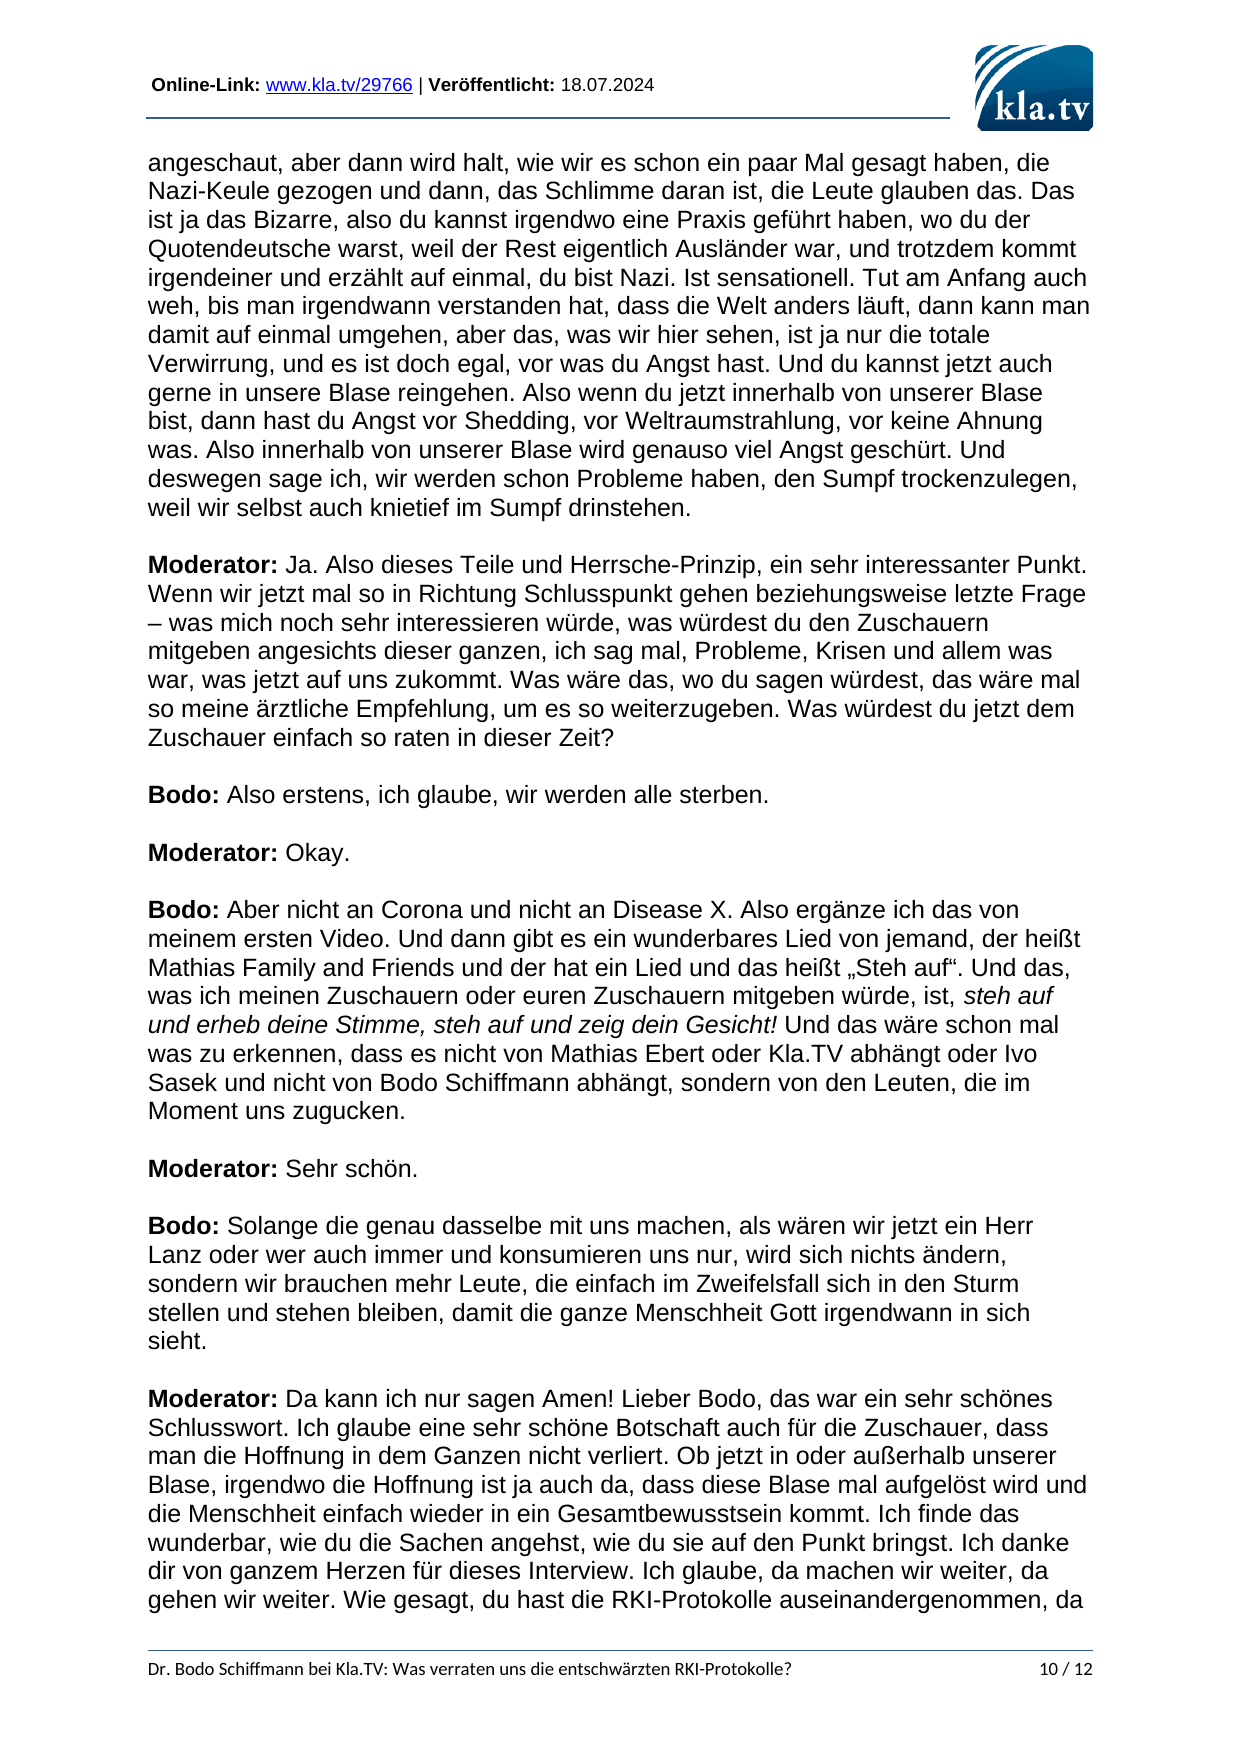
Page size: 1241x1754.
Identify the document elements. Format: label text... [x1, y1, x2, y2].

text Bodo: Also erstens, ich glaube, wir werden alle sterben. [148, 780, 1093, 809]
text Moderator: Okay. [148, 838, 1093, 866]
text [148, 148, 1093, 521]
text Bodo: Solange die genau dasselbe mit uns machen, als wären wir jetzt ein Herr Lanz oder wer auch immer und konsumieren uns nur, wird sich nichts ändern, sondern wir brauchen mehr Leute, die einfach im Zweifelsfall sich in den Sturm stellen und stehen bleiben, damit die ganze Menschheit Gott irgendwann in sich sieht. [148, 1211, 1093, 1355]
text Moderator: Sehr schön. [148, 1154, 1093, 1183]
text Bodo: Aber nicht an Corona und nicht an Disease X. Also ergänze ich das von meinem ersten Video. Und dann gibt es ein wunderbares Lied von jemand, der heißt Mathias Family and Friends und der hat ein Lied und das heißt „Steh auf“. Und das, was ich meinen Zuschauern oder euren Zuschauern mitgeben würde, ist, steh auf und erheb deine Stimme, steh auf und zeig dein Gesicht! Und das wäre schon mal was zu erkennen, dass es nicht von Mathias Ebert oder Kla.TV abhängt oder Ivo Sasek und nicht von Bodo Schiffmann abhängt, sondern von den Leuten, die im Moment uns zugucken. [148, 895, 1093, 1125]
text Moderator: Ja. Also dieses Teile und Herrsche-Prinzip, ein sehr interessanter Punkt. Wenn wir jetzt mal so in Richtung Schlusspunkt gehen beziehungsweise letzte Frage ‒ was mich noch sehr interessieren würde, was würdest du den Zuschauern mitgeben angesichts dieser ganzen, ich sag mal, Probleme, Krisen und allem was war, was jetzt auf uns zukommt. Was wäre das, wo du sagen würdest, das wäre mal so meine ärztliche Empfehlung, um es so weiterzugeben. Was würdest du jetzt dem Zuschauer einfach so raten in dieser Zeit? [148, 550, 1093, 751]
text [148, 1384, 1093, 1614]
